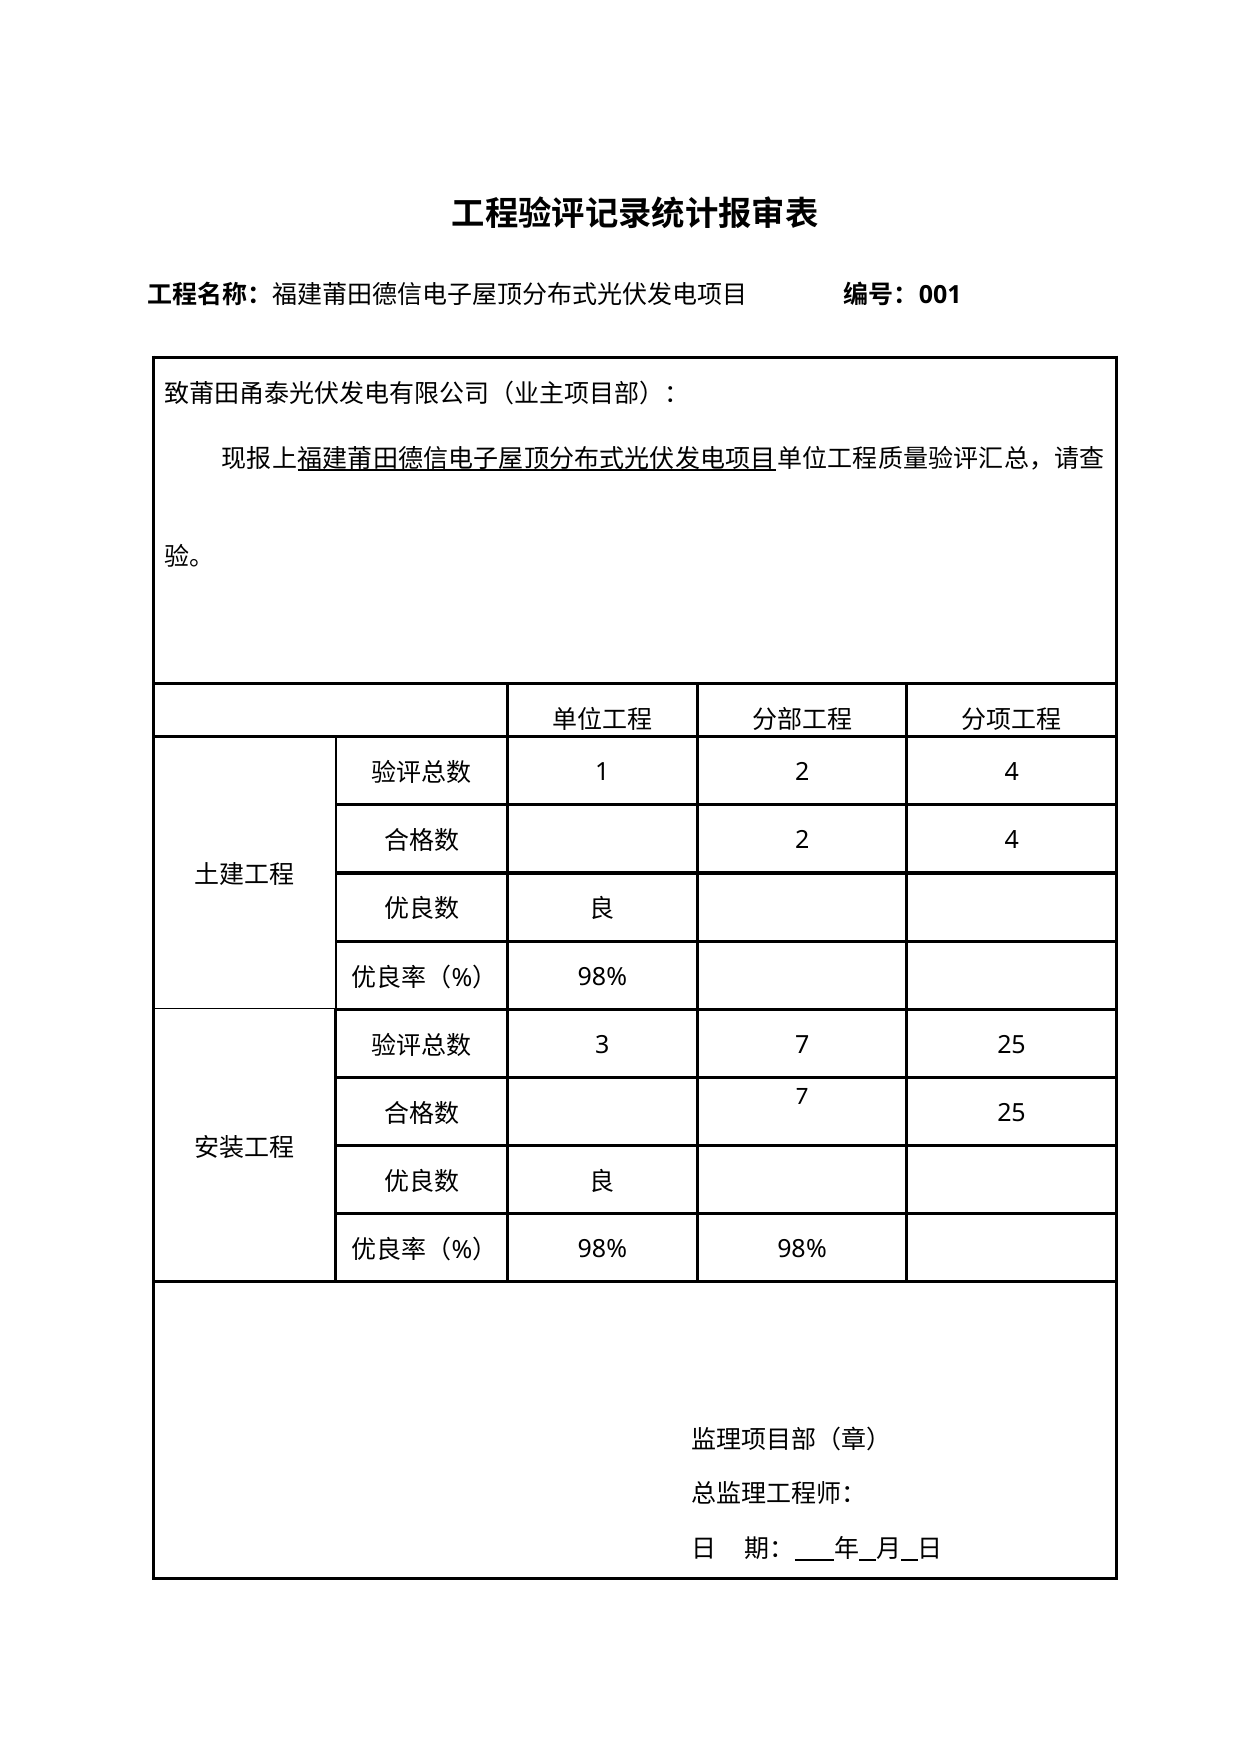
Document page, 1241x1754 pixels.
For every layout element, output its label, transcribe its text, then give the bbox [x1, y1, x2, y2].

table_cell 优良率（%） [337, 1215, 506, 1280]
table_header 致莆田甬泰光伏发电有限公司（业主项目部）： 现报上福建莆田德信电子屋顶分布式光伏发电项目单位工程质量验评汇总，请查验。 [155, 359, 1115, 682]
text 工程验评记录统计报审表 [148, 179, 1122, 244]
table_cell 土建工程 [155, 738, 335, 1008]
table_cell [509, 1079, 696, 1144]
table_cell 4 [908, 738, 1115, 803]
table_cell [155, 685, 506, 735]
table_cell 验评总数 [337, 1011, 506, 1076]
table_cell 98% [509, 1215, 696, 1280]
table_cell 分部工程 [699, 685, 905, 735]
table_cell 优良数 [337, 1147, 506, 1212]
table_cell 98% [509, 943, 696, 1008]
table_cell 良 [509, 875, 696, 939]
table_cell [699, 943, 905, 1008]
table_cell 2 [699, 738, 905, 803]
table_cell 合格数 [337, 806, 506, 871]
table_cell 验评总数 [337, 738, 506, 803]
table_cell 优良率（%） [337, 943, 506, 1008]
table_cell [908, 1147, 1115, 1212]
table_cell [908, 1215, 1115, 1280]
table_cell [699, 1147, 905, 1212]
table_cell [908, 943, 1115, 1008]
table_cell 7 [699, 1079, 905, 1144]
table_cell 优良数 [337, 875, 506, 939]
table_cell 7 [699, 1011, 905, 1076]
table_cell 合格数 [337, 1079, 506, 1144]
table_cell [908, 875, 1115, 939]
table_cell 3 [509, 1011, 696, 1076]
table_cell 安装工程 [155, 1009, 334, 1280]
table_cell 4 [908, 806, 1115, 871]
subtitle 工程名称：福建莆田德信电子屋顶分布式光伏发电项目 编号：001 [148, 260, 1122, 325]
table_cell [509, 806, 696, 871]
table_cell 98% [699, 1215, 905, 1280]
table_cell 分项工程 [908, 685, 1115, 735]
table_cell 1 [509, 738, 696, 803]
table_cell 25 [908, 1011, 1115, 1076]
table_cell 良 [509, 1147, 696, 1212]
table_cell 监理项目部（章） 总监理工程师： 日 期： 年 月 日 [155, 1283, 1115, 1577]
table_cell 单位工程 [509, 685, 696, 735]
table_cell 25 [908, 1079, 1115, 1144]
table_cell [699, 875, 905, 939]
table_cell 2 [699, 806, 905, 871]
